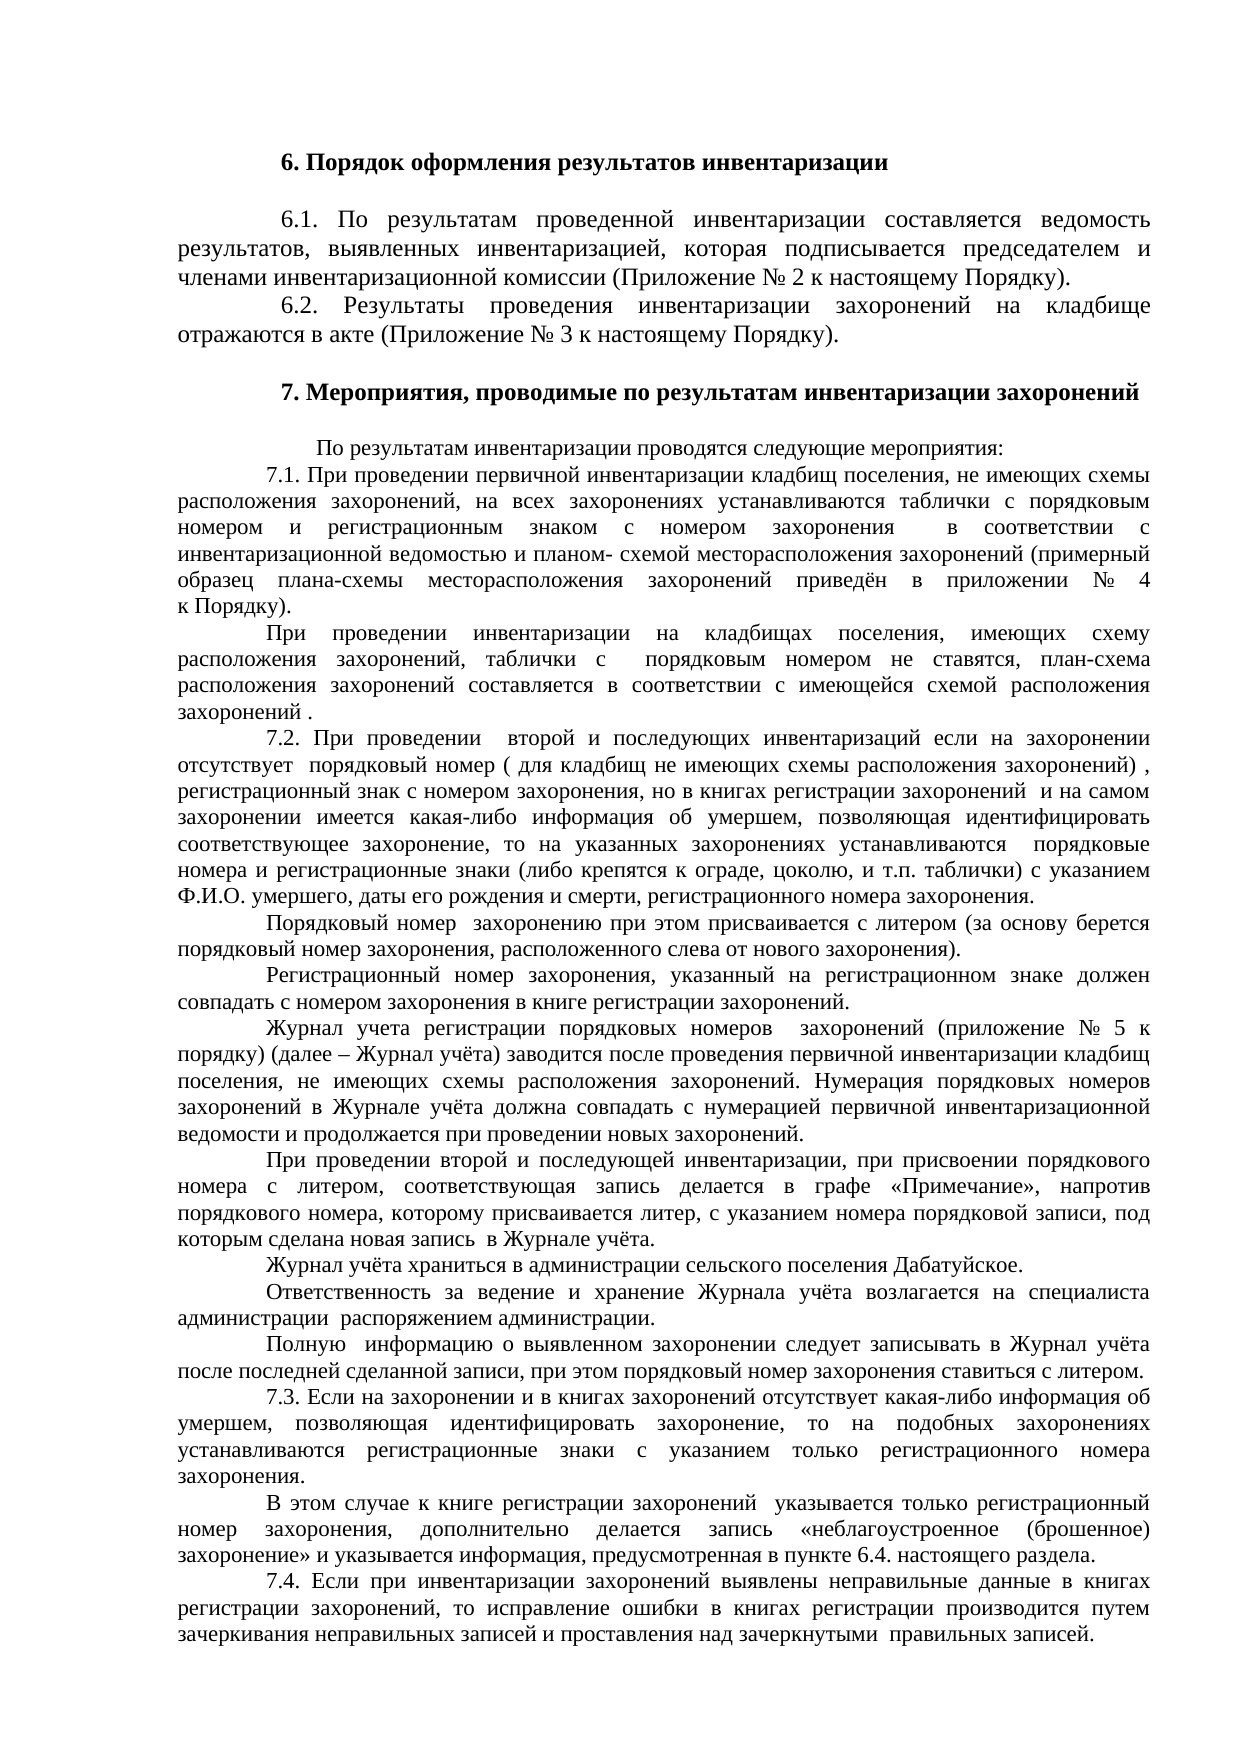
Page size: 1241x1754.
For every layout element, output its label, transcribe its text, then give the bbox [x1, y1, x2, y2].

text Полную информацию о выявленном захоронении следует записывать в Журнал учёта после последней сделанной записи, при этом порядковый номер захоронения ставиться с литером. [177, 1330, 1152, 1383]
text Журнал учета регистрации порядковых номеров захоронений (приложение № 5 к порядку) (далее – Журнал учёта) заводится после проведения первичной инвентаризации кладбищ поселения, не имеющих схемы расположения захоронений. Нумерация порядковых номеров захоронений в Журнале учёта должна совпадать с нумерацией первичной инвентаризационной ведомости и продолжается при проведении новых захоронений. [177, 1014, 1152, 1146]
text Регистрационный номер захоронения, указанный на регистрационном знаке должен совпадать с номером захоронения в книге регистрации захоронений. [177, 961, 1152, 1014]
text 7.2. При проведении второй и последующих инвентаризаций если на захоронении отсутствует порядковый номер ( для кладбищ не имеющих схемы расположения захоронений) , регистрационный знак с номером захоронения, но в книгах регистрации захоронений и на самом захоронении имеется какая-либо информация об умершем, позволяющая идентифицировать соответствующее захоронение, то на указанных захоронениях устанавливаются порядковые номера и регистрационные знаки (либо крепятся к ограде, цоколю, и т.п. таблички) с указанием Ф.И.О. умершего, даты его рождения и смерти, регистрационного номера захоронения. [177, 724, 1152, 909]
text Журнал учёта храниться в администрации сельского поселения Дабатуйское. [177, 1251, 1152, 1278]
text 7.3. Если на захоронении и в книгах захоронений отсутствует какая-либо информация об умершем, позволяющая идентифицировать захоронение, то на подобных захоронениях устанавливаются регистрационные знаки с указанием только регистрационного номера захоронения. [177, 1383, 1152, 1488]
text При проведении инвентаризации на кладбищах поселения, имеющих схему расположения захоронений, таблички с порядковым номером не ставятся, план-схема расположения захоронений составляется в соответствии с имеющейся схемой расположения захоронений . [177, 619, 1152, 724]
text 7. Мероприятия, проводимые по результатам инвентаризации захоронений [177, 377, 1152, 406]
text 7.4. Если при инвентаризации захоронений выявлены неправильные данные в книгах регистрации захоронений, то исправление ошибки в книгах регистрации производится путем зачеркивания неправильных записей и проставления над зачеркнутыми правильных записей. [177, 1568, 1152, 1647]
text При проведении второй и последующей инвентаризации, при присвоении порядкового номера с литером, соответствующая запись делается в графе «Примечание», напротив порядкового номера, которому присваивается литер, с указанием номера порядковой записи, под которым сделана новая запись в Журнале учёта. [177, 1146, 1152, 1251]
text По результатам инвентаризации проводятся следующие мероприятия: [177, 434, 1152, 461]
text Ответственность за ведение и хранение Журнала учёта возлагается на специалиста администрации распоряжением администрации. [177, 1278, 1152, 1330]
text 7.1. При проведении первичной инвентаризации кладбищ поселения, не имеющих схемы расположения захоронений, на всех захоронениях устанавливаются таблички с порядковым номером и регистрационным знаком с номером захоронения в соответствии с инвентаризационной ведомостью и планом- схемой месторасположения захоронений (примерный образец плана-схемы месторасположения захоронений приведён в приложении № 4 к Порядку). [177, 461, 1152, 619]
text В этом случае к книге регистрации захоронений указывается только регистрационный номер захоронения, дополнительно делается запись «неблагоустроенное (брошенное) захоронение» и указывается информация, предусмотренная в пункте 6.4. настоящего раздела. [177, 1488, 1152, 1568]
text Порядковый номер захоронению при этом присваивается с литером (за основу берется порядковый номер захоронения, расположенного слева от нового захоронения). [177, 909, 1152, 961]
text 6.1. По результатам проведенной инвентаризации составляется ведомость результатов, выявленных инвентаризацией, которая подписывается председателем и членами инвентаризационной комиссии (Приложение № 2 к настоящему Порядку). [177, 204, 1152, 291]
text 6.2. Результаты проведения инвентаризации захоронений на кладбище отражаются в акте (Приложение № 3 к настоящему Порядку). [177, 291, 1152, 348]
text 6. Порядок оформления результатов инвентаризации [177, 147, 1152, 176]
